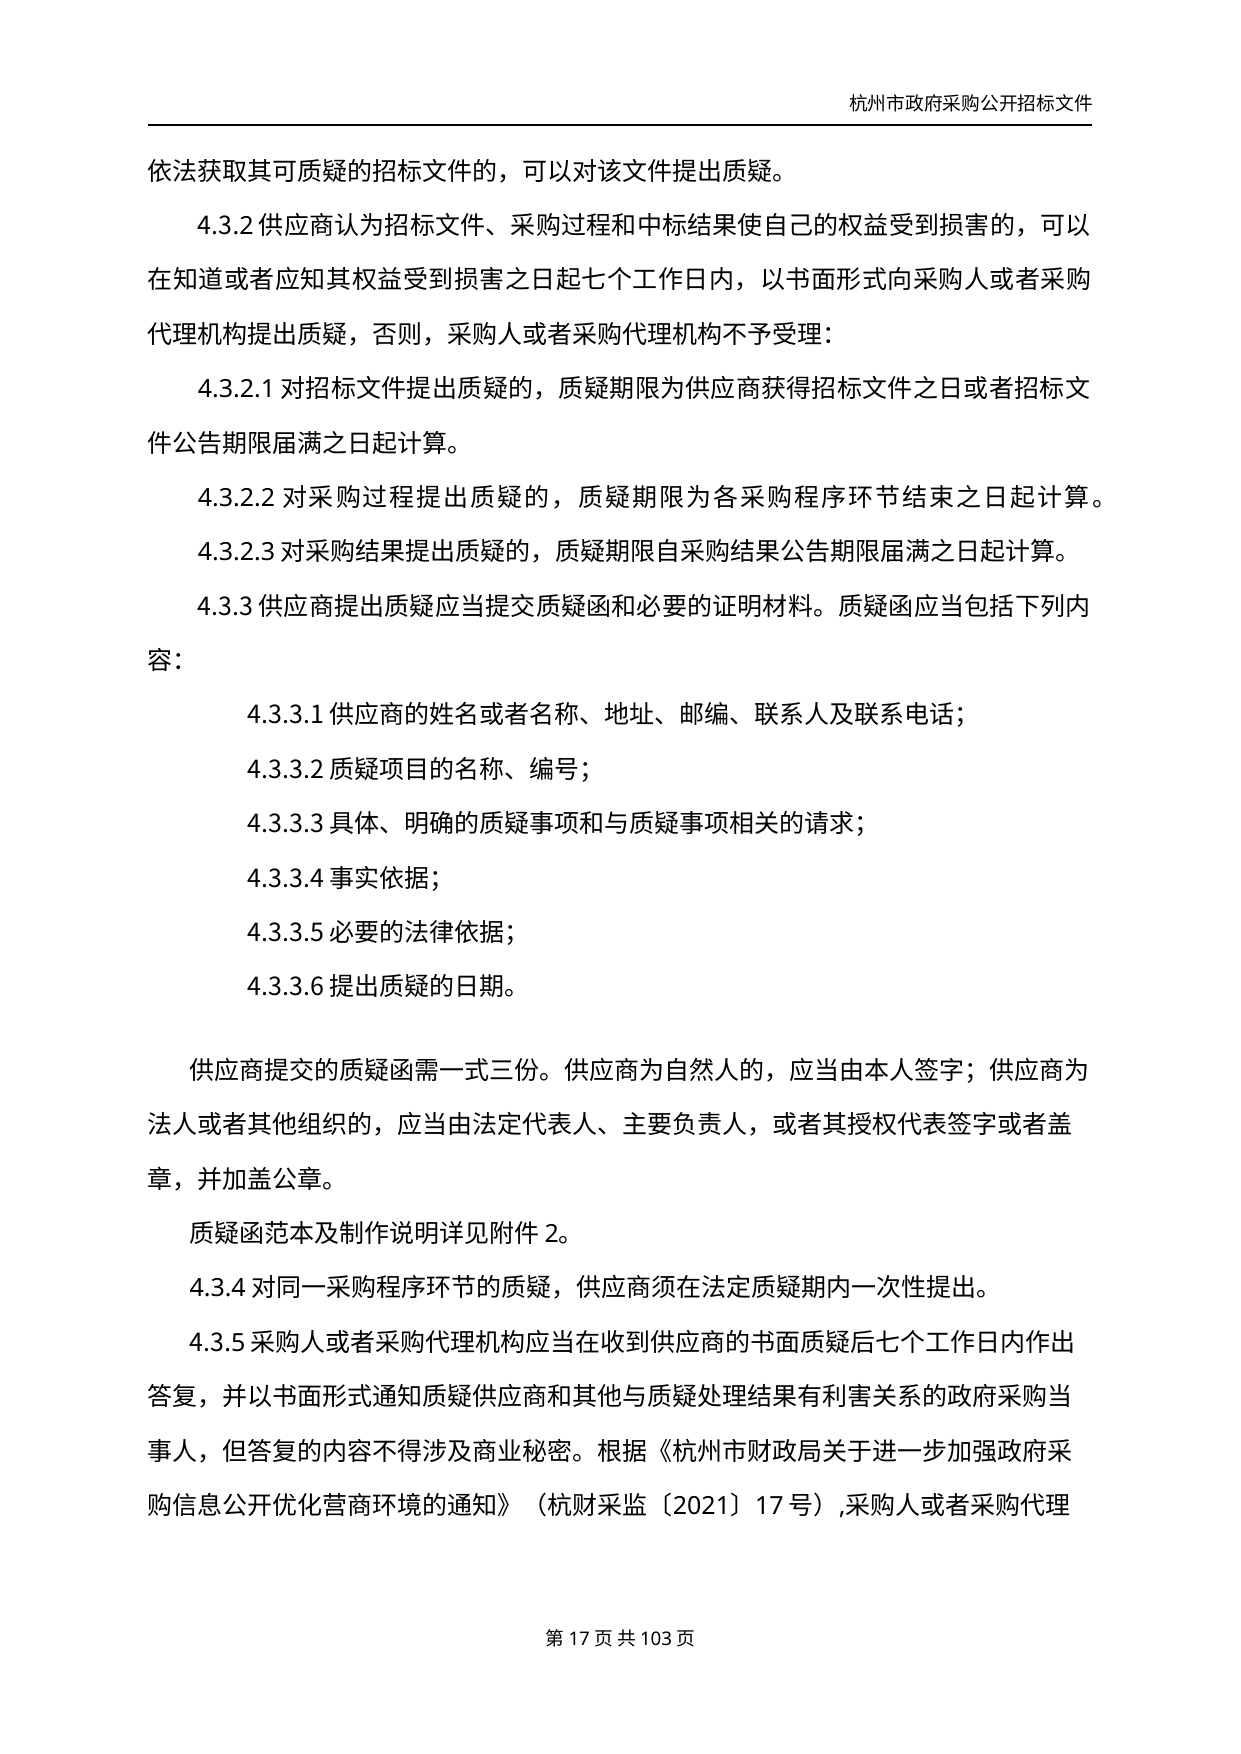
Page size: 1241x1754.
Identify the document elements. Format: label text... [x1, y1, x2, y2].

text 4.3.2供应商认为招标文件、采购过程和中标结果使自己的权益受到损害的，可以在知道或者应知其权益受到损害之日起七个工作日内，以书面形式向采购人或者采购代理机构提出质疑，否则，采购人或者采购代理机构不予受理： [148, 206, 1092, 351]
text 4.3.4对同一采购程序环节的质疑，供应商须在法定质疑期内一次性提出。 [148, 1268, 1092, 1304]
text 4.3.3.3具体、明确的质疑事项和与质疑事项相关的请求； [148, 804, 1092, 840]
text 4.3.2.1对招标文件提出质疑的，质疑期限为供应商获得招标文件之日或者招标文件公告期限届满之日起计算。 [148, 369, 1092, 459]
text 4.3.3.1供应商的姓名或者名称、地址、邮编、联系人及联系电话； [148, 695, 1092, 731]
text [148, 151, 1092, 187]
text 4.3.3.6提出质疑的日期。 [148, 967, 1092, 1003]
text 4.3.3供应商提出质疑应当提交质疑函和必要的证明材料。质疑函应当包括下列内容： [148, 586, 1092, 677]
text 供应商提交的质疑函需一式三份。供应商为自然人的，应当由本人签字；供应商为法人或者其他组织的，应当由法定代表人、主要负责人，或者其授权代表签字或者盖章，并加盖公章。 [148, 1050, 1092, 1195]
text 质疑函范本及制作说明详见附件2。 [148, 1213, 1092, 1250]
text 4.3.3.4事实依据； [148, 858, 1092, 894]
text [148, 1322, 1092, 1522]
text 4.3.2.2对采购过程提出质疑的，质疑期限为各采购程序环节结束之日起计算。4.3.2.3对采购结果提出质疑的，质疑期限自采购结果公告期限届满之日起计算。 [198, 477, 1092, 568]
text 4.3.3.2质疑项目的名称、编号； [148, 749, 1092, 786]
text 4.3.3.5必要的法律依据； [148, 912, 1092, 949]
